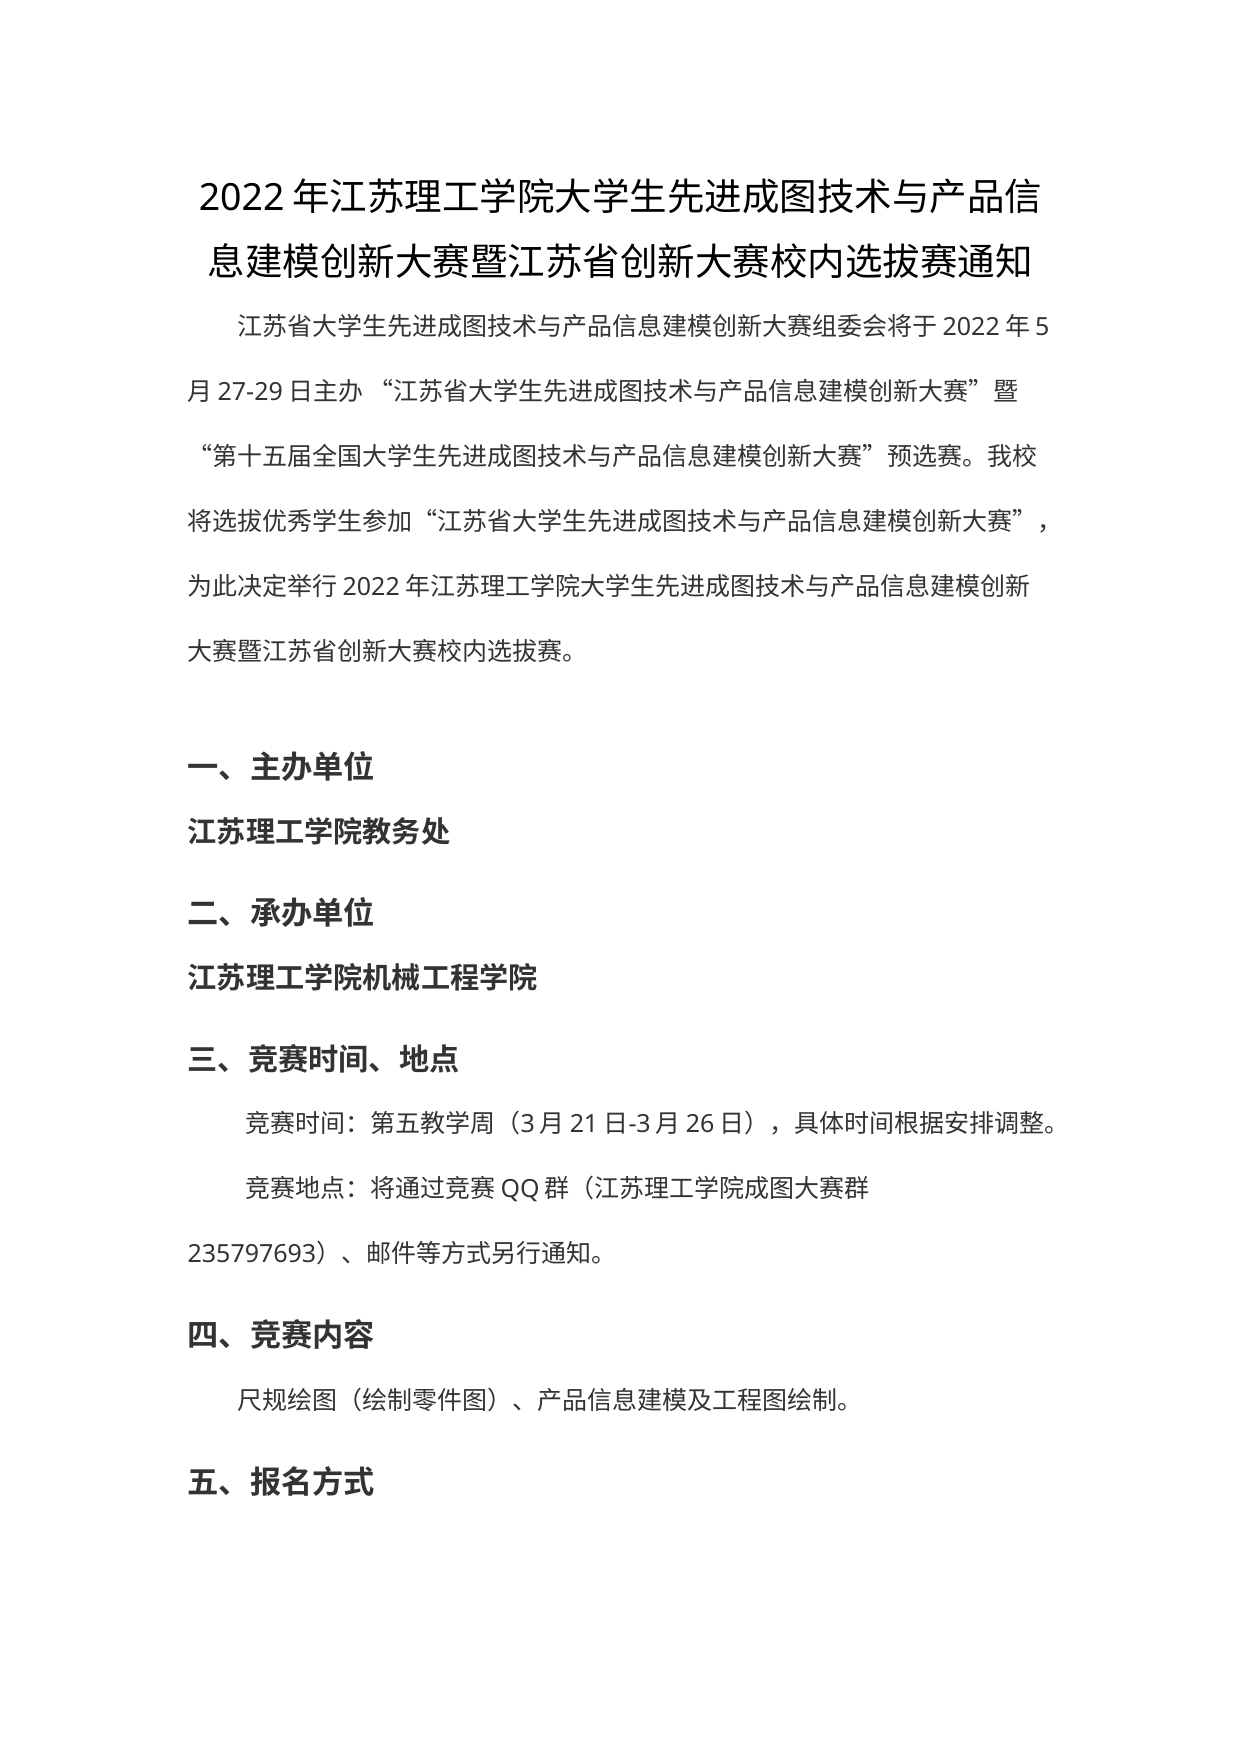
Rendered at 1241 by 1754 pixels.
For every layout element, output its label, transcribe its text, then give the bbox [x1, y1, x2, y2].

text 五、报名方式 [187, 1447, 1053, 1512]
text 尺规绘图（绘制零件图）、产品信息建模及工程图绘制。 [187, 1366, 1053, 1431]
text 江苏省大学生先进成图技术与产品信息建模创新大赛组委会将于2022年5月27-29日主办 “江苏省大学生先进成图技术与产品信息建模创新大赛”暨“第十五届全国大学生先进成图技术与产品信息建模创新大赛”预选赛。我校将选拔优秀学生参加“江苏省大学生先进成图技术与产品信息建模创新大赛”，为此决定举行2022年江苏理工学院大学生先进成图技术与产品信息建模创新大赛暨江苏省创新大赛校内选拔赛。 [187, 292, 1053, 682]
text 四、竞赛内容 [187, 1301, 1053, 1366]
text 一、主办单位 [187, 732, 1053, 797]
text 江苏理工学院机械工程学院 [187, 943, 1053, 1008]
text 三、竞赛时间、地点 [187, 1024, 1053, 1089]
text 竞赛时间：第五教学周（3月21日-3月26日），具体时间根据安排调整。 [187, 1089, 1053, 1154]
text 二、承办单位 [187, 878, 1053, 943]
text 2022年江苏理工学院大学生先进成图技术与产品信息建模创新大赛暨江苏省创新大赛校内选拔赛通知 [187, 162, 1053, 292]
text 竞赛地点：将通过竞赛QQ群（江苏理工学院成图大赛群235797693）、邮件等方式另行通知。 [187, 1154, 1053, 1284]
text 江苏理工学院教务处 [187, 797, 1053, 862]
